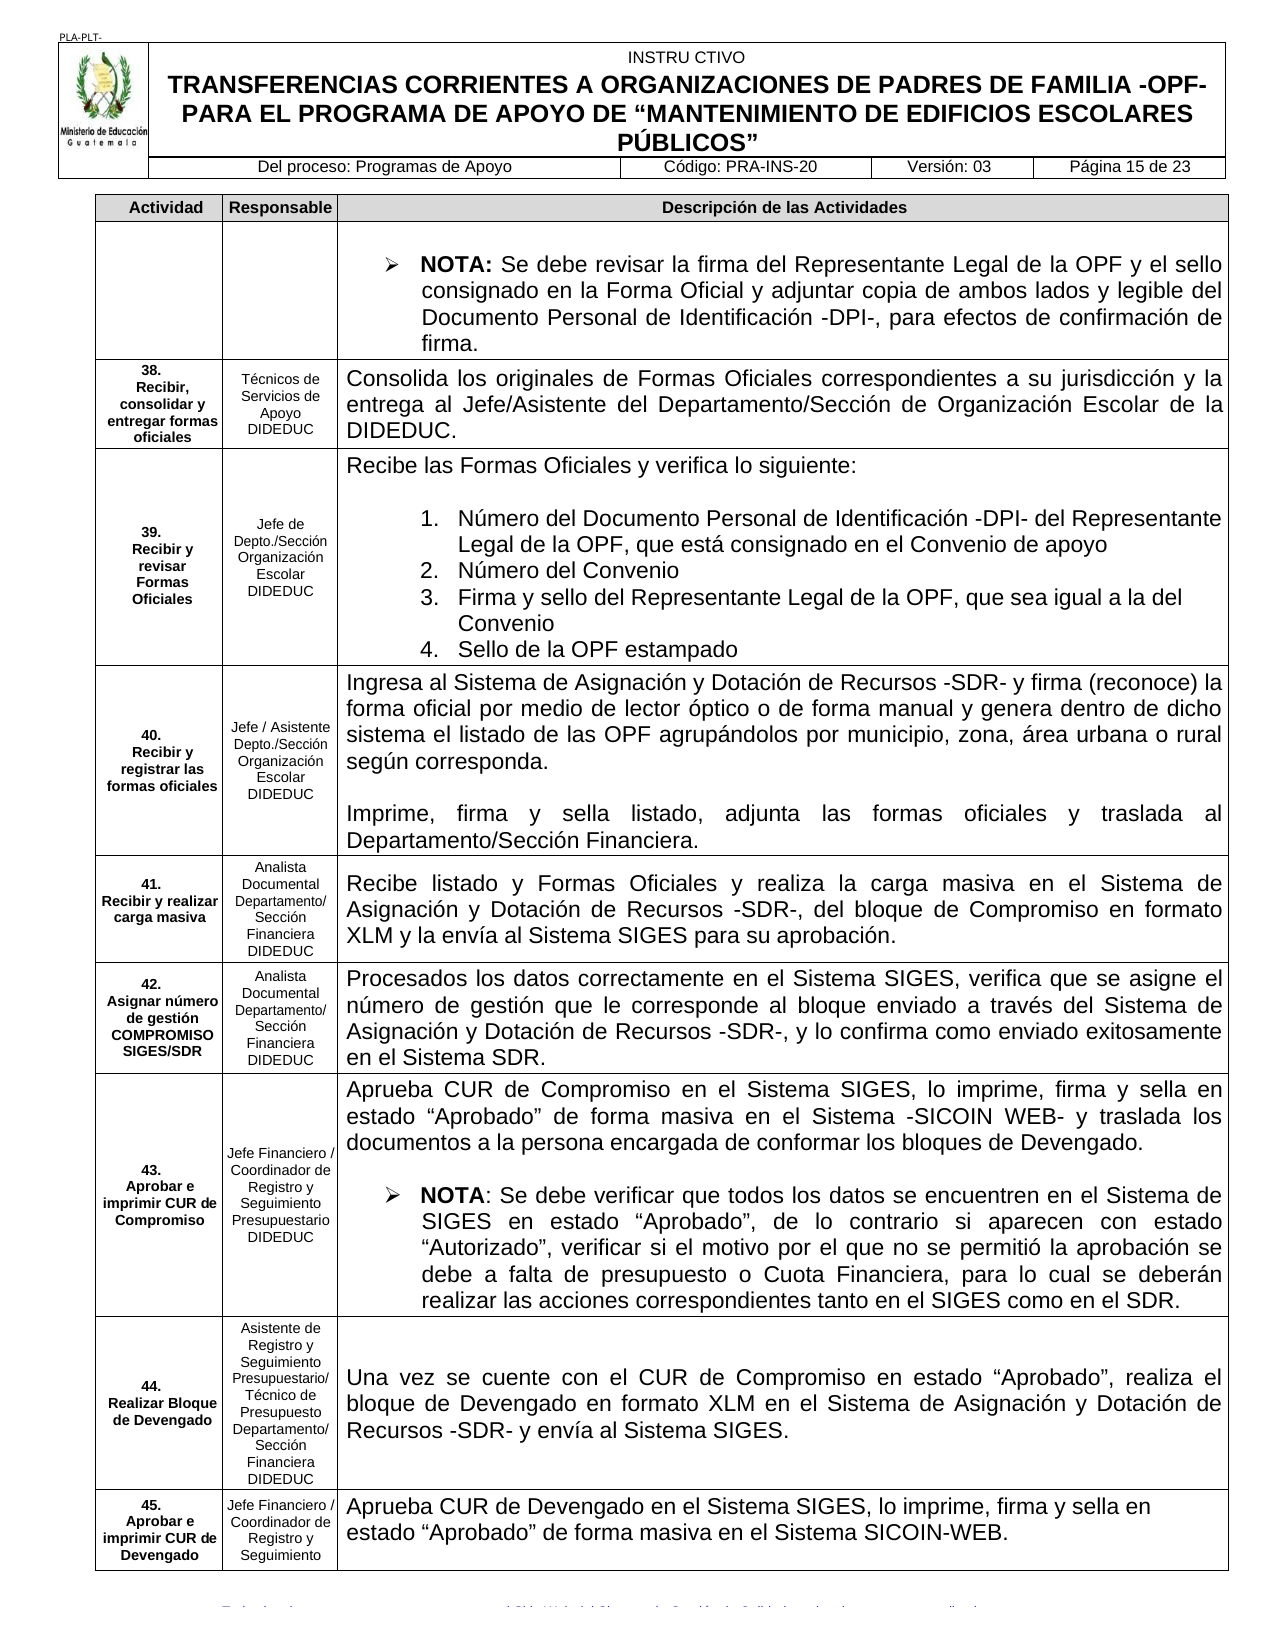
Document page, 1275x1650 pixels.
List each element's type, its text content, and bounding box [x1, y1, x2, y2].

table_cell Jefe de Depto./Sección Organización Escolar DIDEDUC [223, 449, 337, 665]
table_cell Procesados los datos correctamente en el Sistema SIGES, verifica que se asigne el número de gestión que le corresponde al bloque enviado a través del Sistema de Asignación y Dotación de Recursos -SDR-, y lo confirma como enviado exitosamente en el Sistema SDR. [338, 963, 1228, 1073]
table_cell Técnicos de Servicios de Apoyo DIDEDUC [223, 360, 337, 448]
table_cell Asistente de Registro y Seguimiento Presupuestario/ Técnico de Presupuesto Departamento/ Sección Financiera DIDEDUC [223, 1317, 337, 1489]
table_cell Del proceso: Programas de Apoyo [149, 158, 620, 178]
table_cell 40. Recibir y registrar las formas oficiales [96, 666, 222, 855]
table_cell Una vez se cuente con el CUR de Compromiso en estado “Aprobado”, realiza el bloque de Devengado en formato XLM en el Sistema de Asignación y Dotación de Recursos -SDR- y envía al Sistema SIGES. [338, 1317, 1228, 1489]
table_header Descripción de las Actividades [338, 195, 1228, 221]
table_cell [223, 222, 337, 359]
table_header Actividad [96, 195, 222, 221]
table_header INSTRU CTIVO TRANSFERENCIAS CORRIENTES A ORGANIZACIONES DE PADRES DE FAMILIA -OPF- PARA EL PROGRAMA DE APOYO DE “MANTENIMIENTO DE EDIFICIOS ESCOLARES PÚBLICOS” [149, 43, 1225, 156]
table_cell Recibe las Formas Oficiales y verifica lo siguiente: Número del Documento Personal de Identificación -DPI- del Representante Legal de la OPF, que está consignado en el Convenio de apoyo Número del Convenio Firma y sello del Representante Legal de la OPF, que sea igual a la del Convenio Sello de la OPF estampado [338, 449, 1228, 665]
table_cell 39. Recibir y revisar Formas Oficiales [96, 449, 222, 665]
table_cell Versión: 03 [872, 158, 1033, 178]
table_cell Aprueba CUR de Devengado en el Sistema SIGES, lo imprime, firma y sella en estado “Aprobado” de forma masiva en el Sistema SICOIN-WEB. [338, 1490, 1228, 1569]
table_header Responsable [223, 195, 337, 221]
table_cell 41. Recibir y realizar carga masiva [96, 856, 222, 962]
table_header [59, 43, 148, 178]
table_cell Código: PRA-INS-20 [621, 158, 871, 178]
table_cell 44. Realizar Bloque de Devengado [96, 1317, 222, 1489]
table_cell Consolida los originales de Formas Oficiales correspondientes a su jurisdicción y la entrega al Jefe/Asistente del Departamento/Sección de Organización Escolar de la DIDEDUC. [338, 360, 1228, 448]
picture [60, 48, 148, 149]
table_cell 38. Recibir, consolidar y entregar formas oficiales [96, 360, 222, 448]
table_cell Jefe / Asistente Depto./Sección Organización Escolar DIDEDUC [223, 666, 337, 855]
table_cell 42. Asignar número de gestión COMPROMISO SIGES/SDR [96, 963, 222, 1073]
table_cell Jefe Financiero / Coordinador de Registro y Seguimiento Presupuestario DIDEDUC [223, 1074, 337, 1316]
table_cell 45. Aprobar e imprimir CUR de Devengado [96, 1490, 222, 1569]
table_cell Recibe listado y Formas Oficiales y realiza la carga masiva en el Sistema de Asignación y Dotación de Recursos -SDR-, del bloque de Compromiso en formato XLM y la envía al Sistema SIGES para su aprobación. [338, 856, 1228, 962]
table_cell NOTA: Se debe revisar la firma del Representante Legal de la OPF y el sello consignado en la Forma Oficial y adjuntar copia de ambos lados y legible del Documento Personal de Identificación -DPI-, para efectos de confirmación de firma. [338, 222, 1228, 359]
table_cell Jefe Financiero / Coordinador de Registro y Seguimiento [223, 1490, 337, 1569]
table_cell Aprueba CUR de Compromiso en el Sistema SIGES, lo imprime, firma y sella en estado “Aprobado” de forma masiva en el Sistema -SICOIN WEB- y traslada los documentos a la persona encargada de conformar los bloques de Devengado. NOTA: Se debe verificar que todos los datos se encuentren en el Sistema de SIGES en estado “Aprobado”, de lo contrario si aparecen con estado “Autorizado”, verificar si el motivo por el que no se permitió la aprobación se debe a falta de presupuesto o Cuota Financiera, para lo cual se deberán realizar las acciones correspondientes tanto en el SIGES como en el SDR. [338, 1074, 1228, 1316]
table_cell Ingresa al Sistema de Asignación y Dotación de Recursos -SDR- y firma (reconoce) la forma oficial por medio de lector óptico o de forma manual y genera dentro de dicho sistema el listado de las OPF agrupándolos por municipio, zona, área urbana o rural según corresponda. Imprime, firma y sella listado, adjunta las formas oficiales y traslada al Departamento/Sección Financiera. [338, 666, 1228, 855]
table_cell Analista Documental Departamento/ Sección Financiera DIDEDUC [223, 856, 337, 962]
table_cell Página 15 de 23 [1034, 158, 1225, 178]
table_cell [96, 222, 222, 359]
table_cell 43. Aprobar e imprimir CUR de Compromiso [96, 1074, 222, 1316]
table_cell Analista Documental Departamento/ Sección Financiera DIDEDUC [223, 963, 337, 1073]
